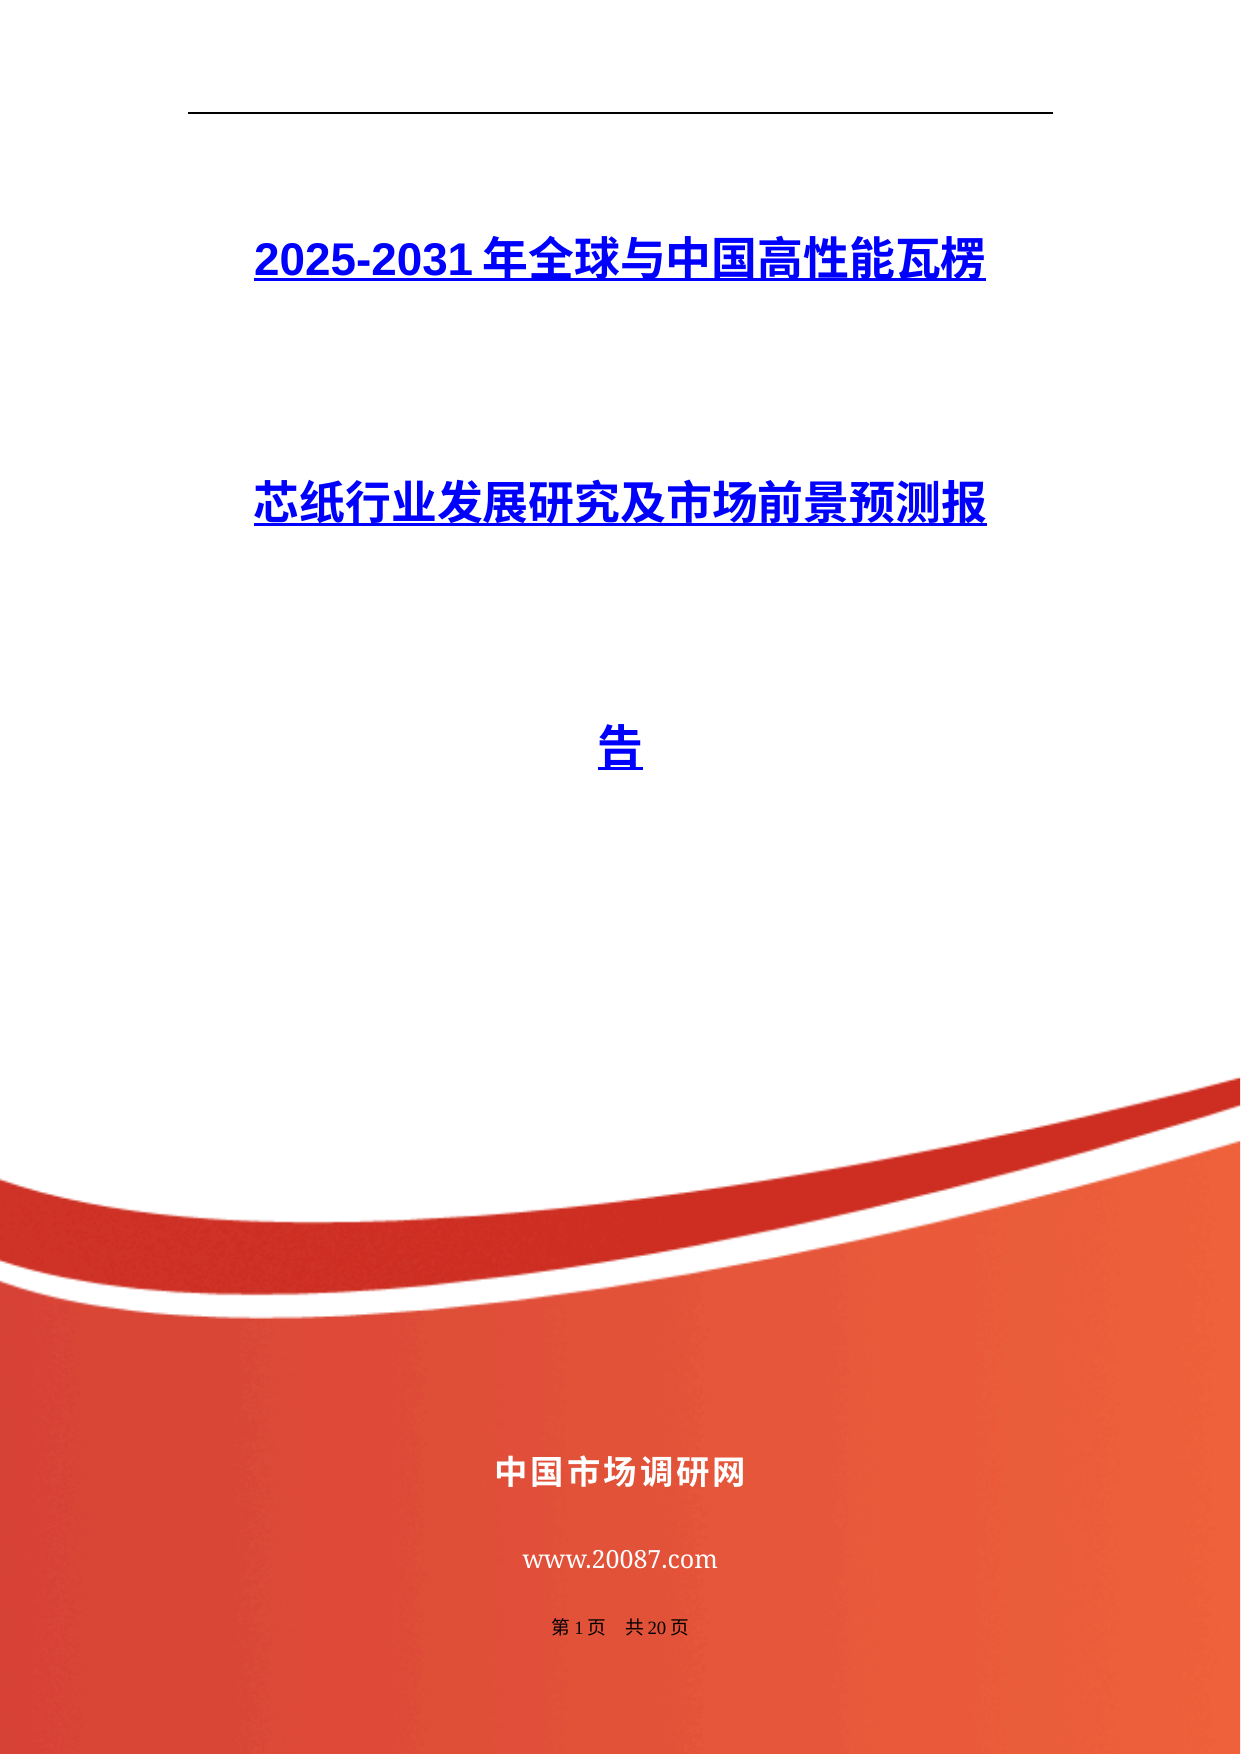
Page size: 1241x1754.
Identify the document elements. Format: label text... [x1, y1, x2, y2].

subtitle 中国市场调研网 [187, 1437, 1053, 1502]
table_header 2025-2031年全球与中国高性能瓦楞芯纸行业发展研究及市场前景预测报告 [188, 207, 1053, 871]
text www.20087.com [187, 1526, 1053, 1591]
picture [0, 1006, 1241, 1754]
